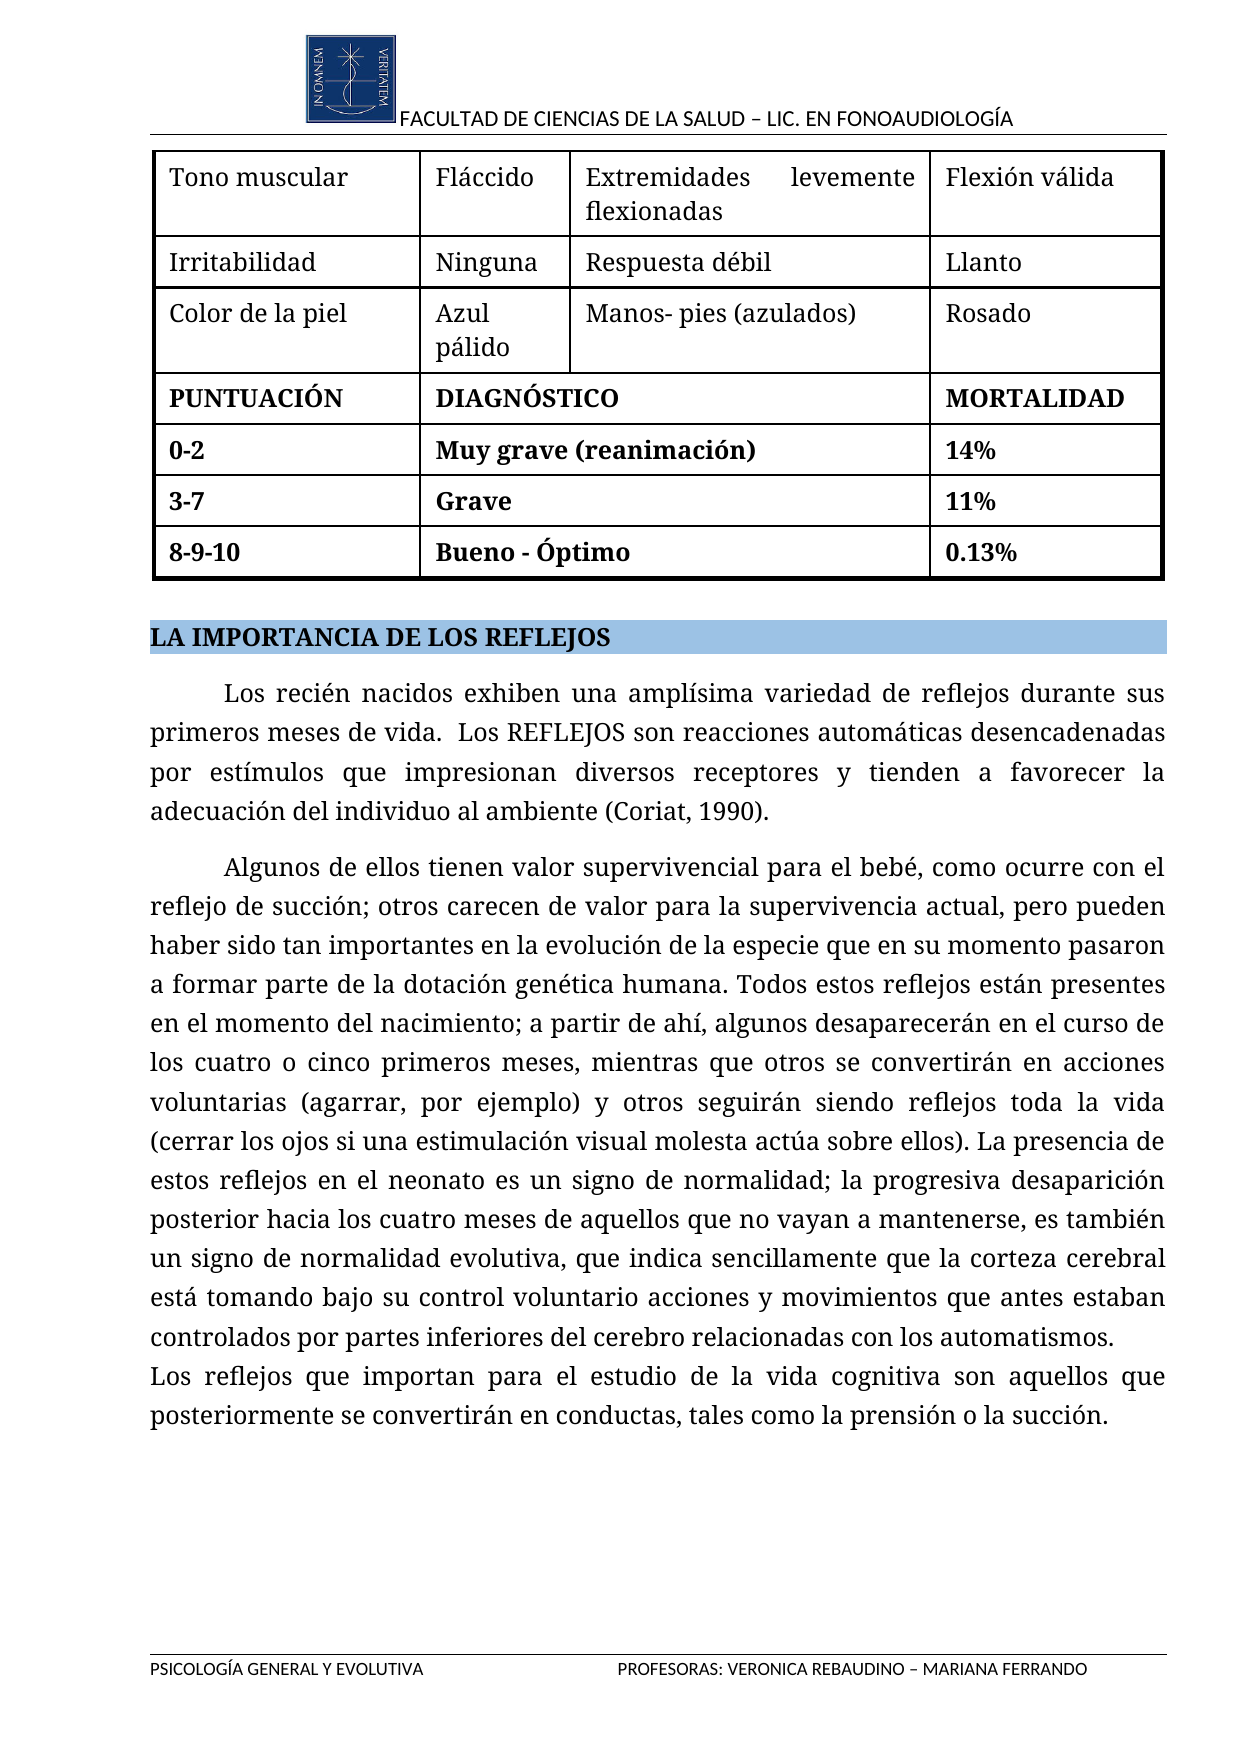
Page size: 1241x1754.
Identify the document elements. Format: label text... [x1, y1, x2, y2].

table_cell Muy grave (reanimación) [421, 425, 929, 474]
picture [302, 29, 400, 127]
table_cell MORTALIDAD [931, 374, 1160, 423]
table_cell Respuesta débil [571, 237, 929, 286]
table_cell Tono muscular [156, 152, 419, 235]
table_cell Extremidades levemente flexionadas [571, 152, 929, 235]
text Los recién nacidos exhiben una amplísima variedad de reflejos durante sus primeros meses de vida. Los REFLEJOS son reacciones automáticas desencadenadas por estímulos que impresionan diversos receptores y tienden a favorecer la adecuación del individuo al ambiente (Coriat, 1990). [150, 676, 1167, 827]
table_cell Ninguna [421, 237, 569, 286]
table_cell 0-2 [156, 425, 419, 474]
table_cell 14% [931, 425, 1160, 474]
table_cell Fláccido [421, 152, 569, 235]
table_cell 11% [931, 476, 1160, 525]
table_cell PUNTUACIÓN [156, 374, 419, 423]
table_cell Irritabilidad [156, 237, 419, 286]
table_cell Rosado [931, 289, 1160, 372]
table_cell 0.13% [931, 527, 1160, 576]
table_cell Flexión válida [931, 152, 1160, 235]
table_cell Manos- pies (azulados) [571, 289, 929, 372]
table_cell Grave [421, 476, 929, 525]
table_cell 8-9-10 [156, 527, 419, 576]
table_cell Bueno - Óptimo [421, 527, 929, 576]
table_cell Color de la piel [156, 289, 419, 372]
text Los reflejos que importan para el estudio de la vida cognitiva son aquellos que posteriormente se convertirán en conductas, tales como la prensión o la succión. [150, 1358, 1167, 1432]
table_cell Azul pálido [421, 289, 569, 372]
table_cell Llanto [931, 237, 1160, 286]
text Algunos de ellos tienen valor supervivencial para el bebé, como ocurre con el reflejo de succión; otros carecen de valor para la supervivencia actual, pero pueden haber sido tan importantes en la evolución de la especie que en su momento pasaron a formar parte de la dotación genética humana. Todos estos reflejos están presentes en el momento del nacimiento; a partir de ahí, algunos desaparecerán en el curso de los cuatro o cinco primeros meses, mientras que otros se convertirán en acciones voluntarias (agarrar, por ejemplo) y otros seguirán siendo reflejos toda la vida (cerrar los ojos si una estimulación visual molesta actúa sobre ellos). La presencia de estos reflejos en el neonato es un signo de normalidad; la progresiva desaparición posterior hacia los cuatro meses de aquellos que no vayan a mantenerse, es también un signo de normalidad evolutiva, que indica sencillamente que la corteza cerebral está tomando bajo su control voluntario acciones y movimientos que antes estaban controlados por partes inferiores del cerebro relacionadas con los automatismos. [150, 849, 1167, 1353]
text LA IMPORTANCIA DE LOS REFLEJOS [150, 620, 1167, 654]
table_cell 3-7 [156, 476, 419, 525]
table_cell DIAGNÓSTICO [421, 374, 929, 423]
